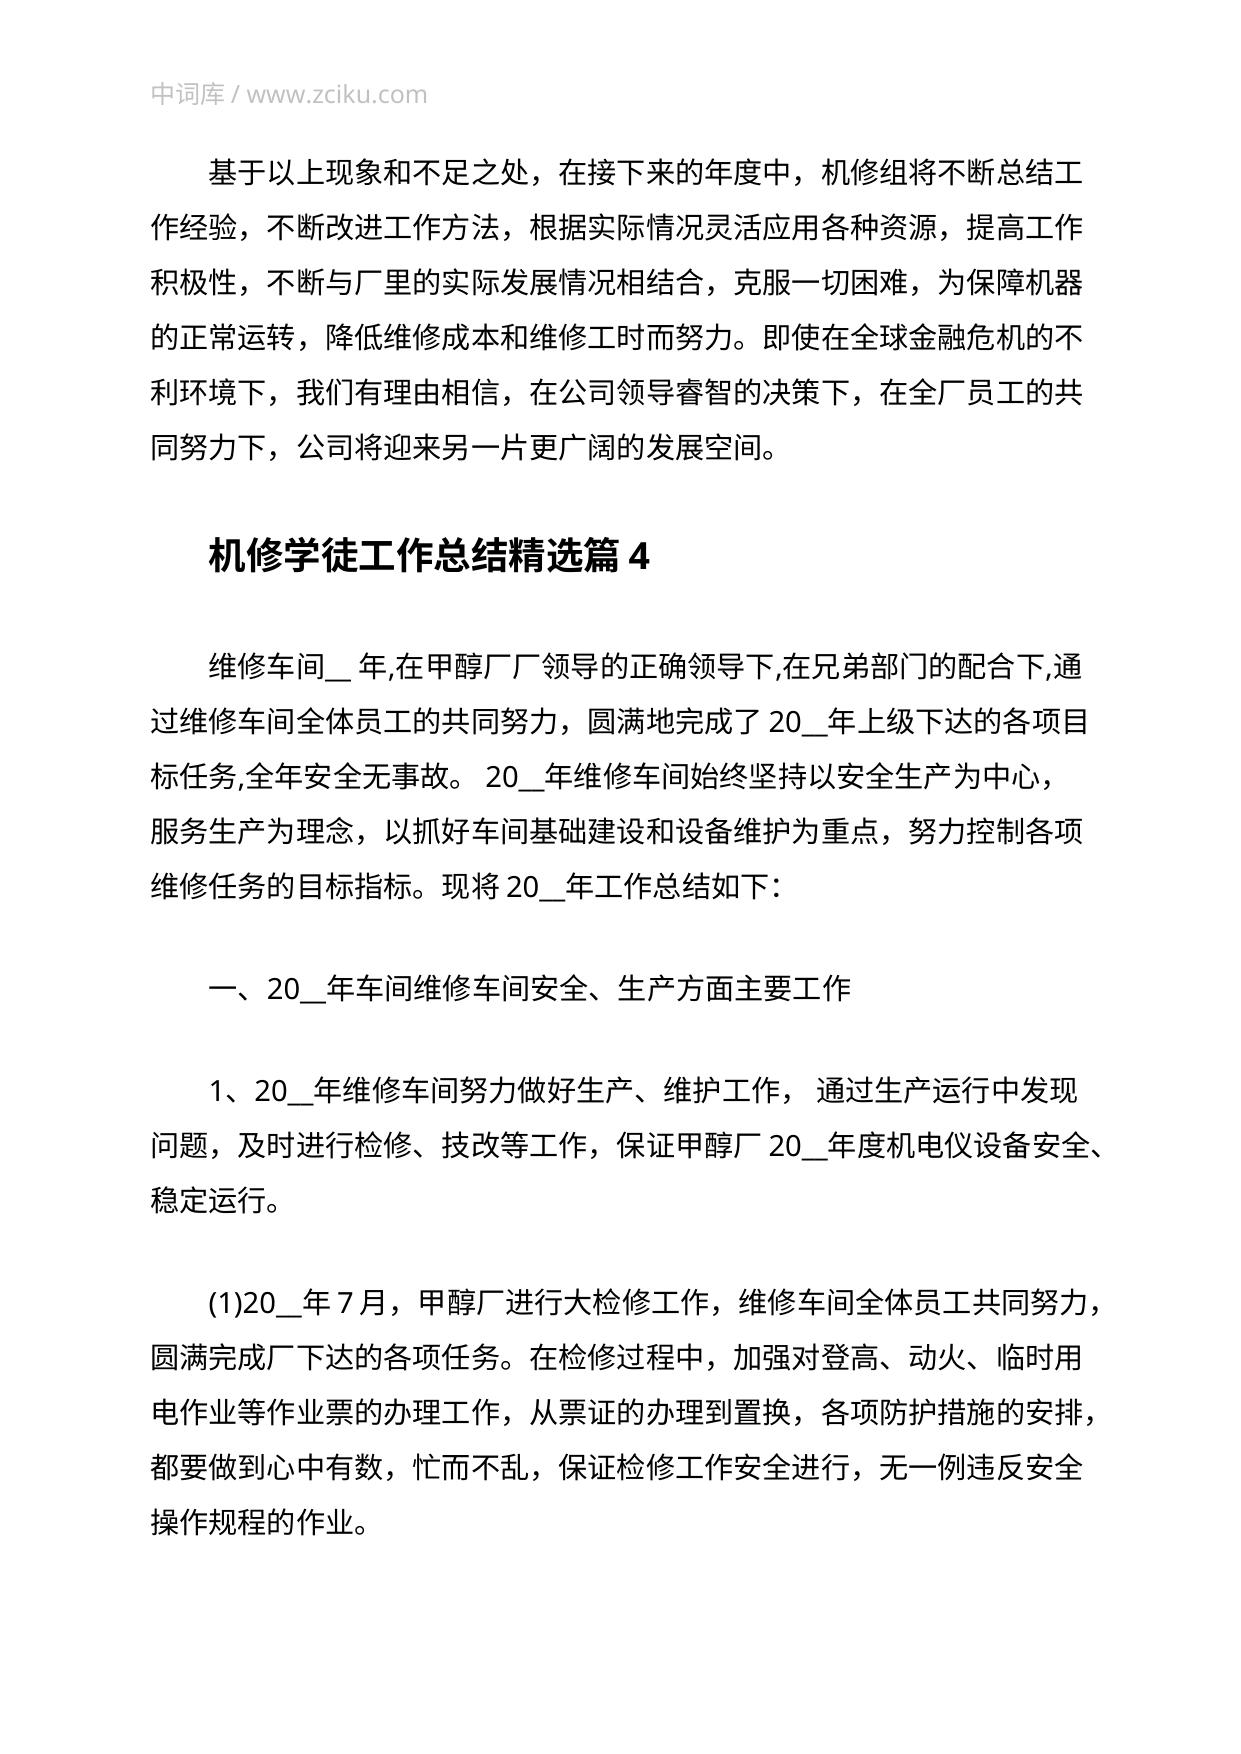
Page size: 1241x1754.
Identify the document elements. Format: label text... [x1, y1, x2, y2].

text 基于以上现象和不足之处，在接下来的年度中，机修组将不断总结工作经验，不断改进工作方法，根据实际情况灵活应用各种资源，提高工作积极性，不断与厂里的实际发展情况相结合，克服一切困难，为保障机器的正常运转，降低维修成本和维修工时而努力。即使在全球金融危机的不利环境下，我们有理由相信，在公司领导睿智的决策下，在全厂员工的共同努力下，公司将迎来另一片更广阔的发展空间。 [150, 150, 1090, 467]
text (1)20__年7月，甲醇厂进行大检修工作，维修车间全体员工共同努力，圆满完成厂下达的各项任务。在检修过程中，加强对登高、动火、临时用电作业等作业票的办理工作，从票证的办理到置换，各项防护措施的安排，都要做到心中有数，忙而不乱，保证检修工作安全进行，无一例违反安全操作规程的作业。 [150, 1279, 1090, 1541]
text 一、20__年车间维修车间安全、生产方面主要工作 [150, 966, 1090, 1008]
text 1、20__年维修车间努力做好生产、维护工作， 通过生产运行中发现问题，及时进行检修、技改等工作，保证甲醇厂20__年度机电仪设备安全、稳定运行。 [150, 1068, 1090, 1220]
text 机修学徒工作总结精选篇4 [150, 526, 1090, 581]
text 维修车间__ 年,在甲醇厂厂领导的正确领导下,在兄弟部门的配合下,通过维修车间全体员工的共同努力，圆满地完成了20__年上级下达的各项目标任务,全年安全无事故。 20__年维修车间始终坚持以安全生产为中心，服务生产为理念，以抓好车间基础建设和设备维护为重点，努力控制各项维修任务的目标指标。现将20__年工作总结如下： [150, 644, 1090, 906]
